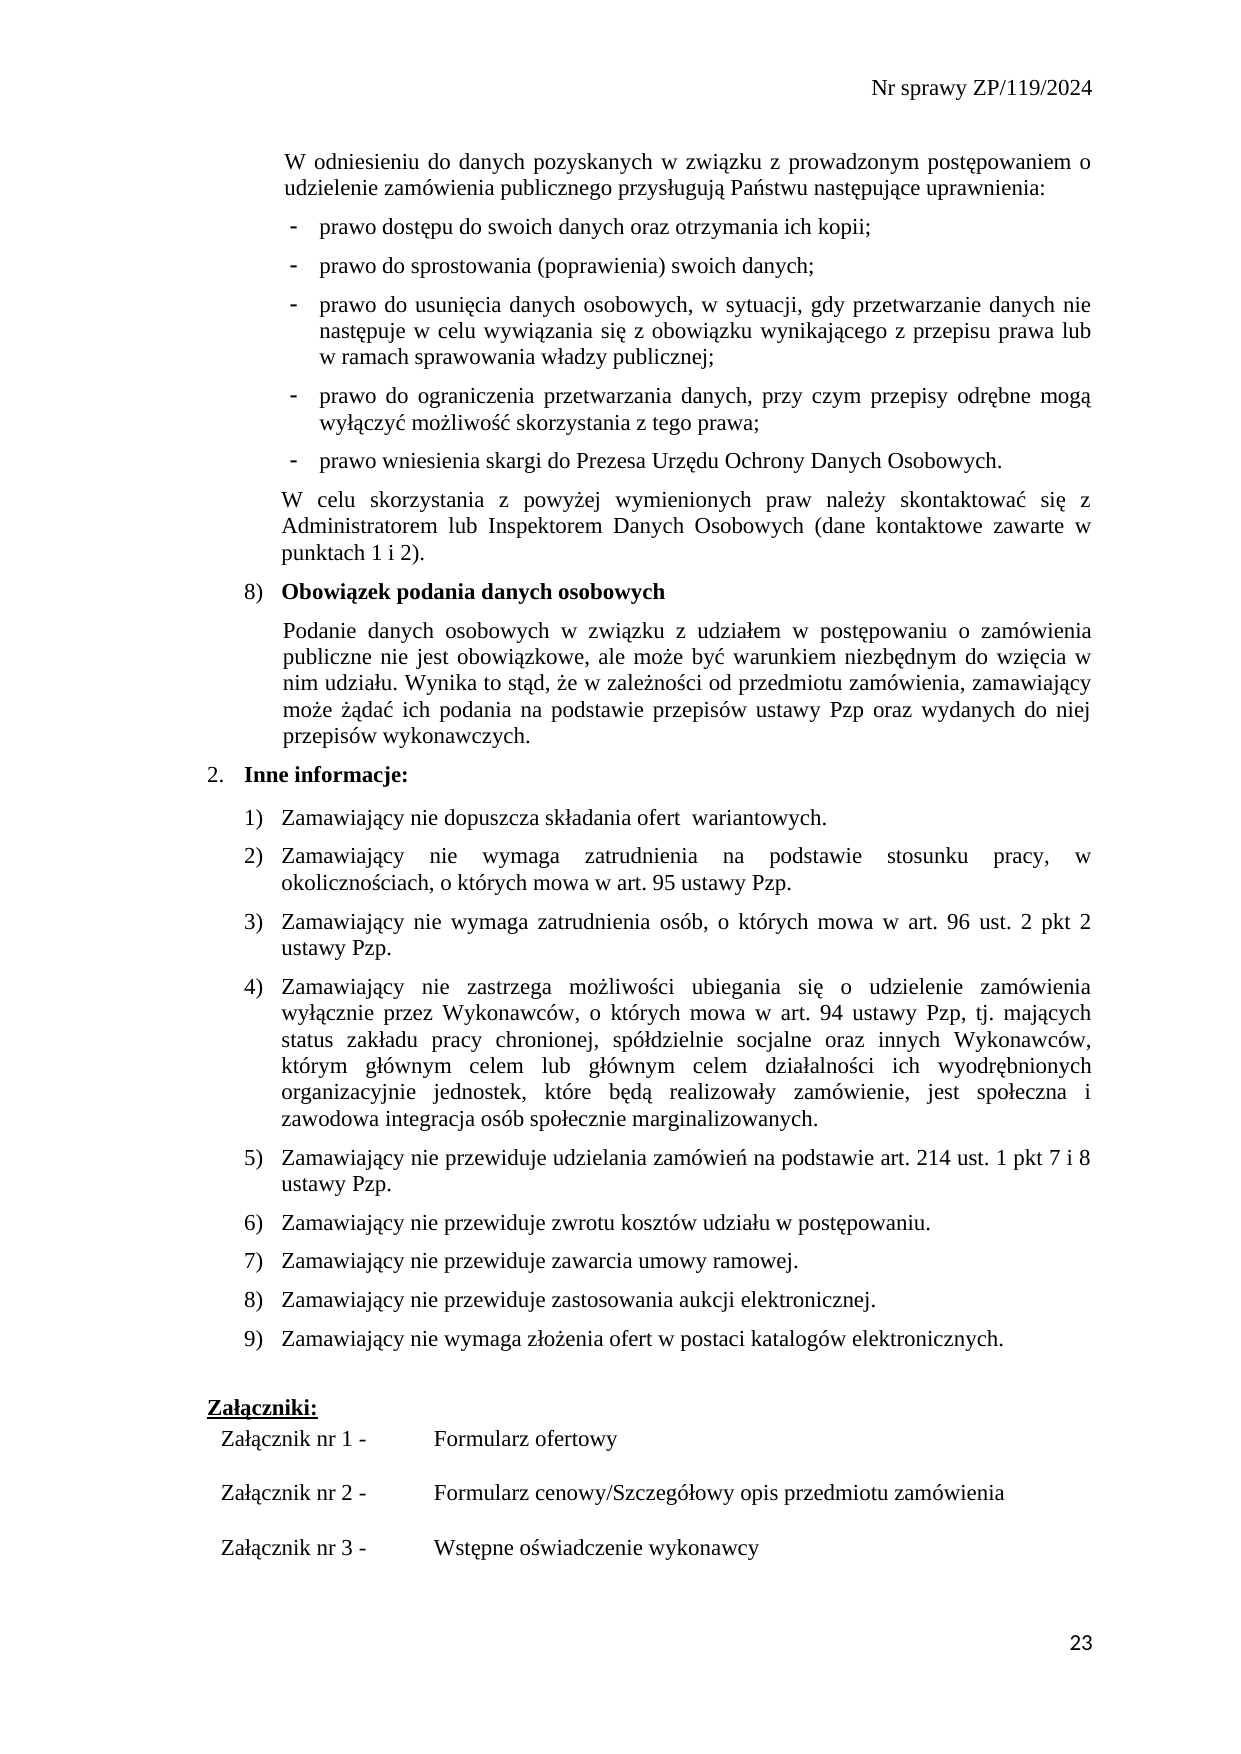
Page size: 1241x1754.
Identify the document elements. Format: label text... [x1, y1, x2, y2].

list Zamawiający nie wymaga zatrudnienia na podstawie stosunku pracy, w okolicznościach, o których mowa w art. 95 ustawy Pzp. [244, 842, 1092, 895]
text Podanie danych osobowych w związku z udziałem w postępowaniu o zamówienia publiczne nie jest obowiązkowe, ale może być warunkiem niezbędnym do wzięcia w nim udziału. Wynika to stąd, że w zależności od przedmiotu zamówienia, zamawiający może żądać ich podania na podstawie przepisów ustawy Pzp oraz wydanych do niej przepisów wykonawczych. [283, 617, 1092, 748]
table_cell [423, 1508, 1093, 1587]
list Zamawiający nie zastrzega możliwości ubiegania się o udzielenie zamówienia wyłącznie przez Wykonawców, o których mowa w art. 94 ustawy Pzp, tj. mających status zakładu pracy chronionej, spółdzielnie socjalne oraz innych Wykonawców, którym głównym celem lub głównym celem działalności ich wyodrębnionych organizacyjnie jednostek, które będą realizowały zamówienie, jest społeczna i zawodowa integracja osób społecznie marginalizowanych. [244, 973, 1092, 1131]
list prawo dostępu do swoich danych oraz otrzymania ich kopii; [289, 213, 1092, 239]
table_cell Formularz cenowy/Szczegółowy opis przedmiotu zamówienia [423, 1479, 1093, 1508]
list prawo wniesienia skargi do Prezesa Urzędu Ochrony Danych Osobowych. [289, 447, 1092, 474]
list prawo do usunięcia danych osobowych, w sytuacji, gdy przetwarzanie danych nie następuje w celu wywiązania się z obowiązku wynikającego z przepisu prawa lub w ramach sprawowania władzy publicznej; [289, 291, 1092, 370]
table_cell Załącznik nr 2 - [209, 1479, 422, 1508]
list Zamawiający nie wymaga zatrudnienia osób, o których mowa w art. 96 ust. 2 pkt 2 ustawy Pzp. [244, 908, 1092, 960]
table_cell Załącznik nr 3 - [209, 1508, 422, 1587]
text Załączniki: [207, 1394, 1092, 1421]
list Obowiązek podania danych osobowych [244, 578, 1092, 604]
list Zamawiający nie przewiduje zawarcia umowy ramowej. [244, 1248, 1092, 1274]
list prawo do sprostowania (poprawienia) swoich danych; [289, 252, 1092, 278]
list Inne informacje: [207, 761, 1092, 787]
text W odniesieniu do danych pozyskanych w związku z prowadzonym postępowaniem o udzielenie zamówienia publicznego przysługują Państwu następujące uprawnienia: [284, 148, 1092, 200]
list Zamawiający nie wymaga złożenia ofert w postaci katalogów elektronicznych. [244, 1325, 1092, 1352]
table_header Formularz ofertowy [423, 1425, 1093, 1479]
list Zamawiający nie dopuszcza składania ofert wariantowych. [244, 804, 1092, 830]
list Zamawiający nie przewiduje zastosowania aukcji elektronicznej. [244, 1286, 1092, 1313]
table_header Załącznik nr 1 - [209, 1425, 422, 1479]
list prawo do ograniczenia przetwarzania danych, przy czym przepisy odrębne mogą wyłączyć możliwość skorzystania z tego prawa; [289, 382, 1092, 435]
list Zamawiający nie przewiduje zwrotu kosztów udziału w postępowaniu. [244, 1209, 1092, 1235]
list Zamawiający nie przewiduje udzielania zamówień na podstawie art. 214 ust. 1 pkt 7 i 8 ustawy Pzp. [244, 1143, 1092, 1196]
text W celu skorzystania z powyżej wymienionych praw należy skontaktować się z Administratorem lub Inspektorem Danych Osobowych (dane kontaktowe zawarte w punktach 1 i 2). [281, 486, 1092, 565]
